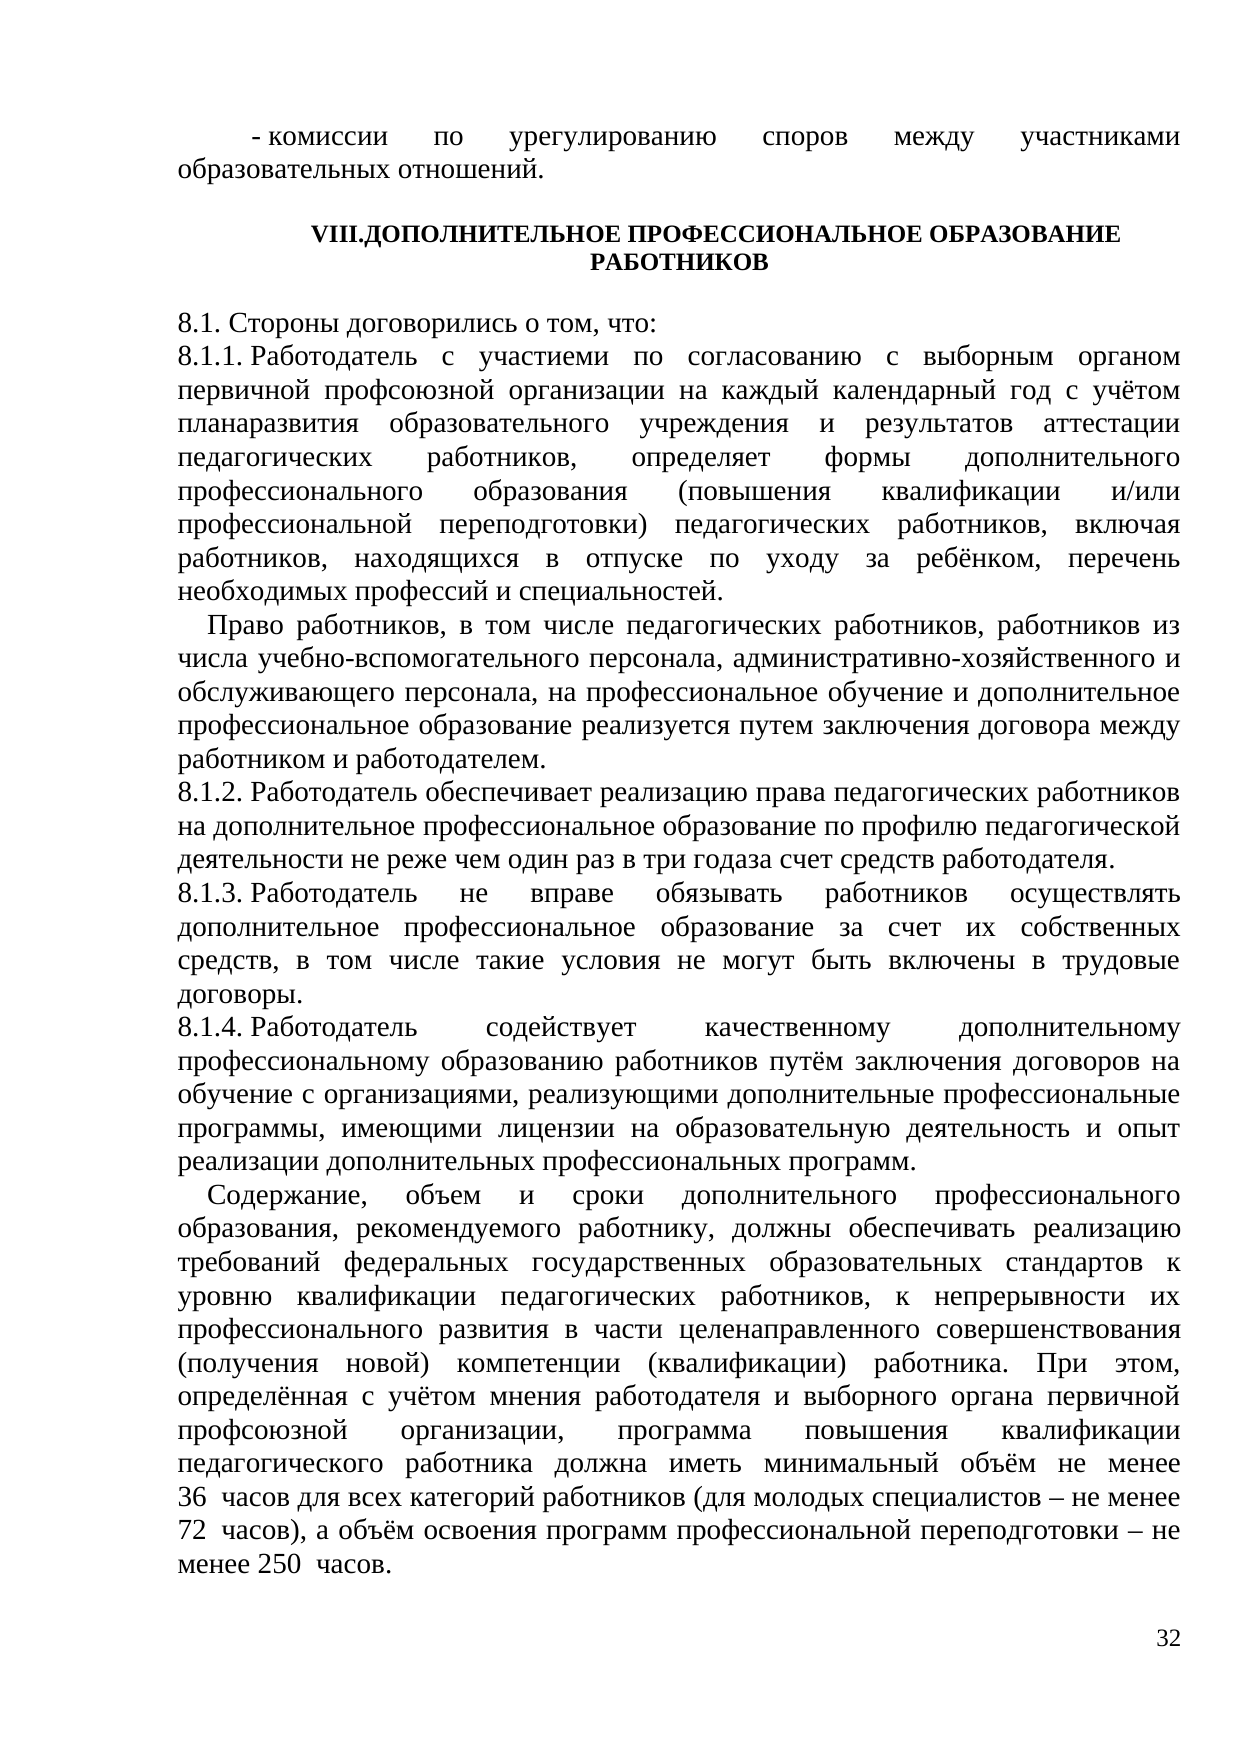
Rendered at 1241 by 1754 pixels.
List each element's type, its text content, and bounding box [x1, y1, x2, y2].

text Право работников, в том числе педагогических работников, работников из числа учебно-вспомогательного персонала, административно-хозяйственного и обслуживающего персонала, на профессиональное обучение и дополнительное профессиональное образование реализуется путем заключения договора между работником и работодателем. [177, 607, 1181, 774]
text 8.1. Стороны договорились о том, что: [177, 305, 1181, 338]
text 8.1.2. Работодатель обеспечивает реализацию права педагогических работников на дополнительное профессиональное образование по профилю педагогической деятельности не реже чем один раз в три годаза счет средств работодателя. [177, 774, 1181, 875]
text VIII.ДОПОЛНИТЕЛЬНОЕ ПРОФЕССИОНАЛЬНОЕ ОБРАЗОВАНИЕ РАБОТНИКОВ [177, 219, 1181, 276]
text Содержание, объем и сроки дополнительного профессионального образования, рекомендуемого работнику, должны обеспечивать реализацию требований федеральных государственных образовательных стандартов к уровню квалификации педагогических работников, к непрерывности их профессионального развития в части целенаправленного совершенствования (получения новой) компетенции (квалификации) работника. При этом, определённая с учётом мнения работодателя и выборного органа первичной профсоюзной организации, программа повышения квалификации педагогического работника должна иметь минимальный объём не менее 36 часов для всех категорий работников (для молодых специалистов – не менее 72 часов), а объём освоения программ профессиональной переподготовки – не менее 250 часов. [177, 1177, 1181, 1579]
text - комиссии по урегулированию споров между участниками образовательных отношений. [177, 118, 1181, 185]
text 8.1.4. Работодатель содействует качественному дополнительному профессиональному образованию работников путём заключения договоров на обучение с организациями, реализующими дополнительные профессиональные программы, имеющими лицензии на образовательную деятельность и опыт реализации дополнительных профессиональных программ. [177, 1009, 1181, 1177]
text 8.1.1. Работодатель с участиеми по согласованию с выборным органом первичной профсоюзной организации на каждый календарный год с учётом планаразвития образовательного учреждения и результатов аттестации педагогических работников, определяет формы дополнительного профессионального образования (повышения квалификации и/или профессиональной переподготовки) педагогических работников, включая работников, находящихся в отпуске по уходу за ребёнком, перечень необходимых профессий и специальностей. [177, 338, 1181, 607]
text 8.1.3. Работодатель не вправе обязывать работников осуществлять дополнительное профессиональное образование за счет их собственных средств, в том числе такие условия не могут быть включены в трудовые договоры. [177, 875, 1181, 1009]
